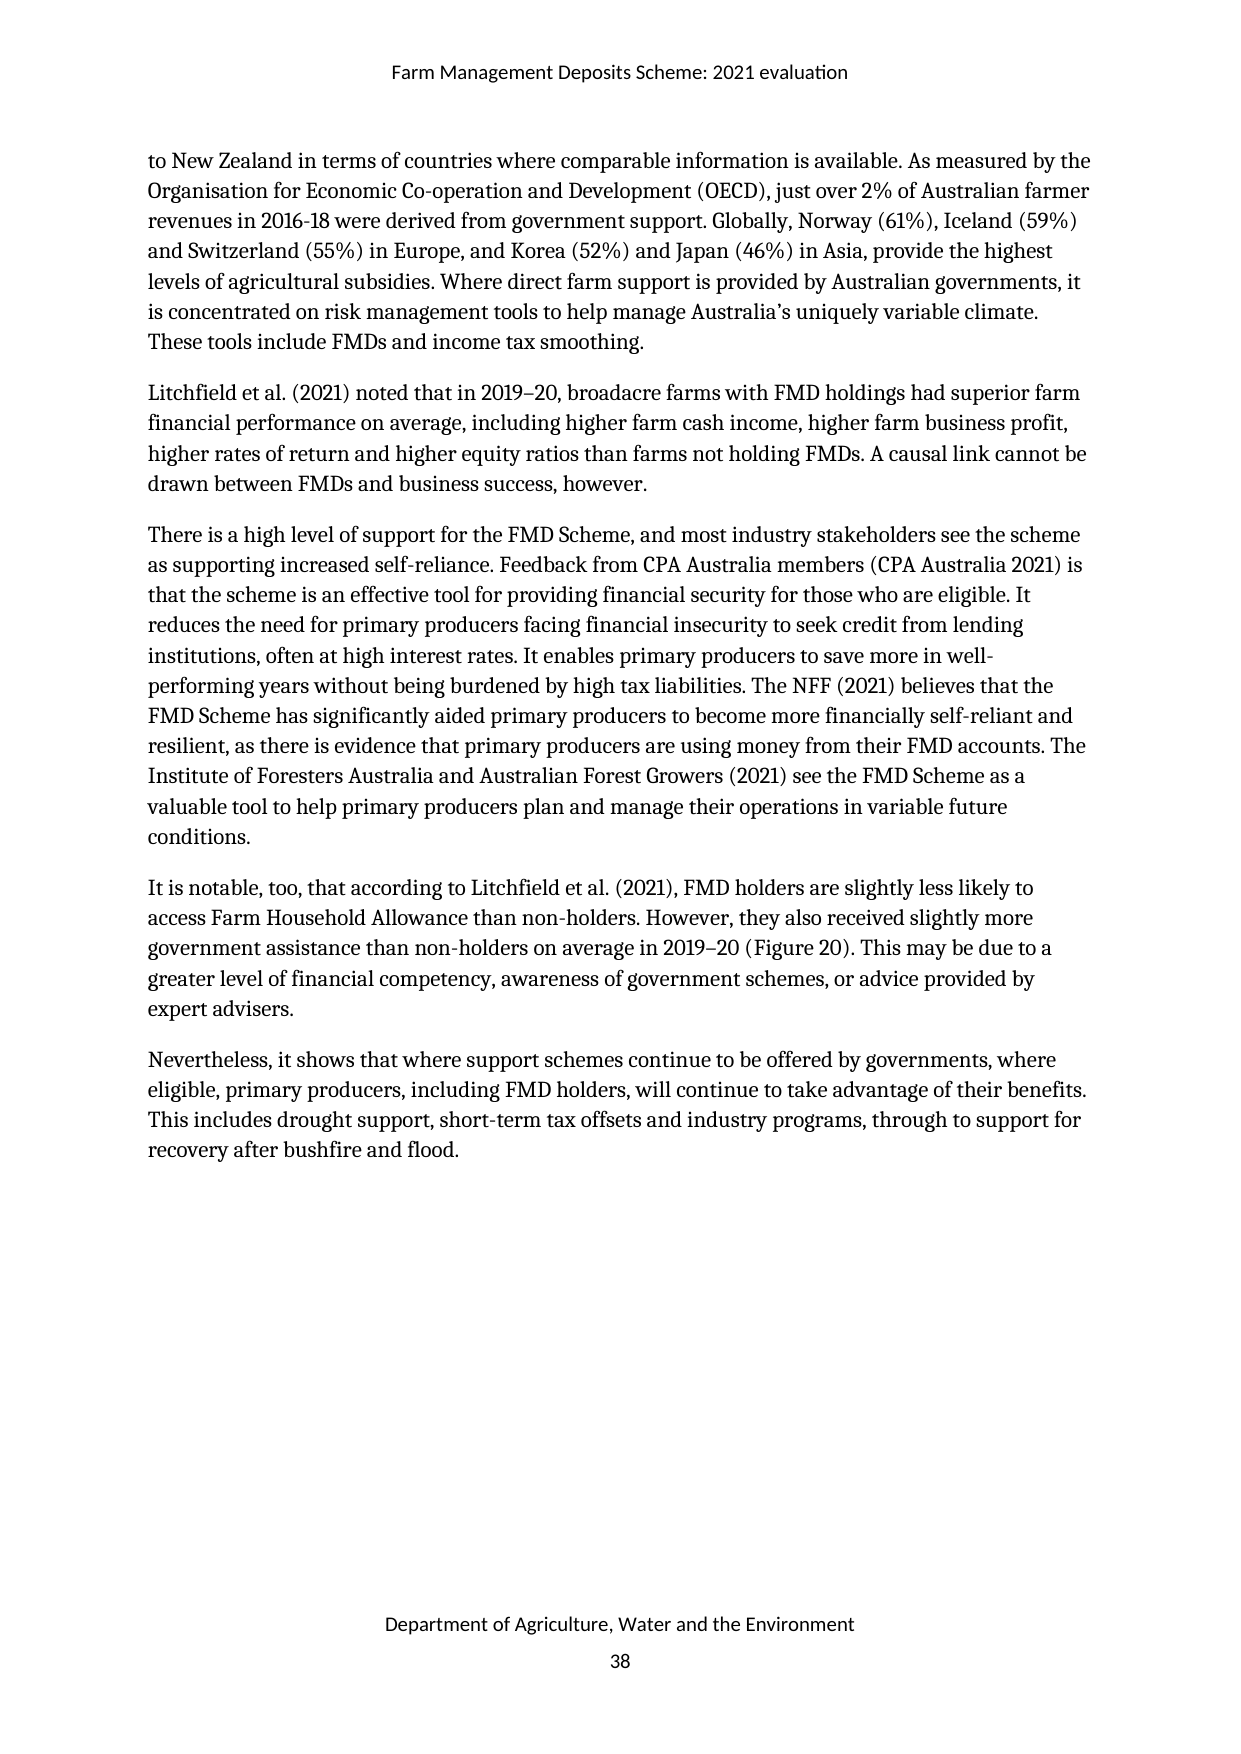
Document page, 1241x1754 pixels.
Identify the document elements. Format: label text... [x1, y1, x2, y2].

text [148, 148, 1092, 355]
text Nevertheless, it shows that where support schemes continue to be offered by governments, where eligible, primary producers, including FMD holders, will continue to take advantage of their benefits. This includes drought support, short-term tax offsets and industry programs, through to support for recovery after bushfire and flood. [148, 1047, 1092, 1164]
text There is a high level of support for the FMD Scheme, and most industry stakeholders see the scheme as supporting increased self-reliance. Feedback from CPA Australia members (CPA Australia 2021) is that the scheme is an effective tool for providing financial security for those who are eligible. It reduces the need for primary producers facing financial insecurity to seek credit from lending institutions, often at high interest rates. It enables primary producers to save more in well-performing years without being burdened by high tax liabilities. The NFF (2021) believes that the FMD Scheme has significantly aided primary producers to become more financially self-reliant and resilient, as there is evidence that primary producers are using money from their FMD accounts. The Institute of Foresters Australia and Australian Forest Growers (2021) see the FMD Scheme as a valuable tool to help primary producers plan and manage their operations in variable future conditions. [148, 522, 1092, 850]
text Litchfield et al. (2021) noted that in 2019–20, broadacre farms with FMD holdings had superior farm financial performance on average, including higher farm cash income, higher farm business profit, higher rates of return and higher equity ratios than farms not holding FMDs. A causal link cannot be drawn between FMDs and business success, however. [148, 380, 1092, 497]
text It is notable, too, that according to Litchfield et al. (2021), FMD holders are slightly less likely to access Farm Household Allowance than non-holders. However, they also received slightly more government assistance than non-holders on average in 2019–20 (Figure 20). This may be due to a greater level of financial competency, awareness of government schemes, or advice provided by expert advisers. [148, 875, 1092, 1022]
